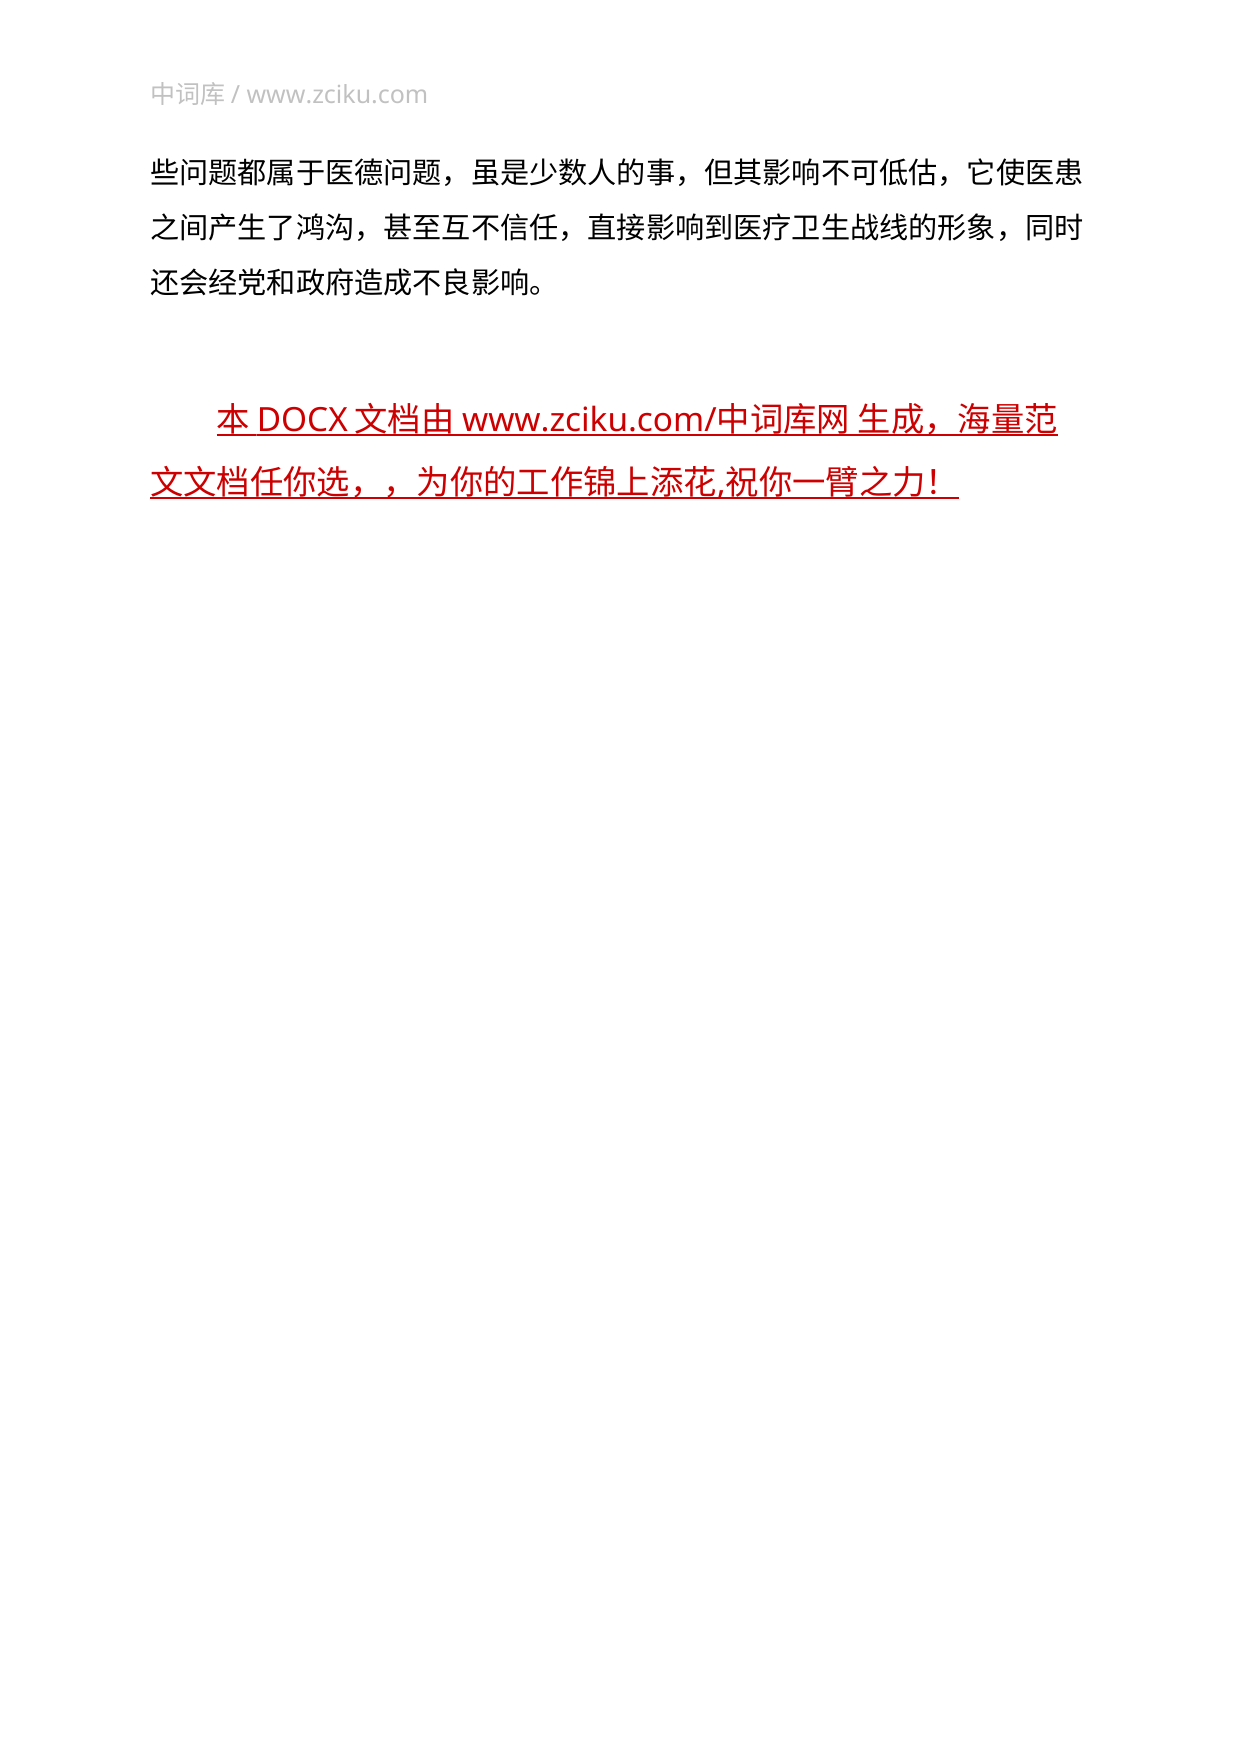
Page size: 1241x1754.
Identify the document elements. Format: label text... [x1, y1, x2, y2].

text 本DOCX文档由 www.zciku.com/中词库网 生成，海量范文文档任你选，，为你的工作锦上添花,祝你一臂之力！ [150, 393, 1090, 504]
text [150, 150, 1090, 302]
